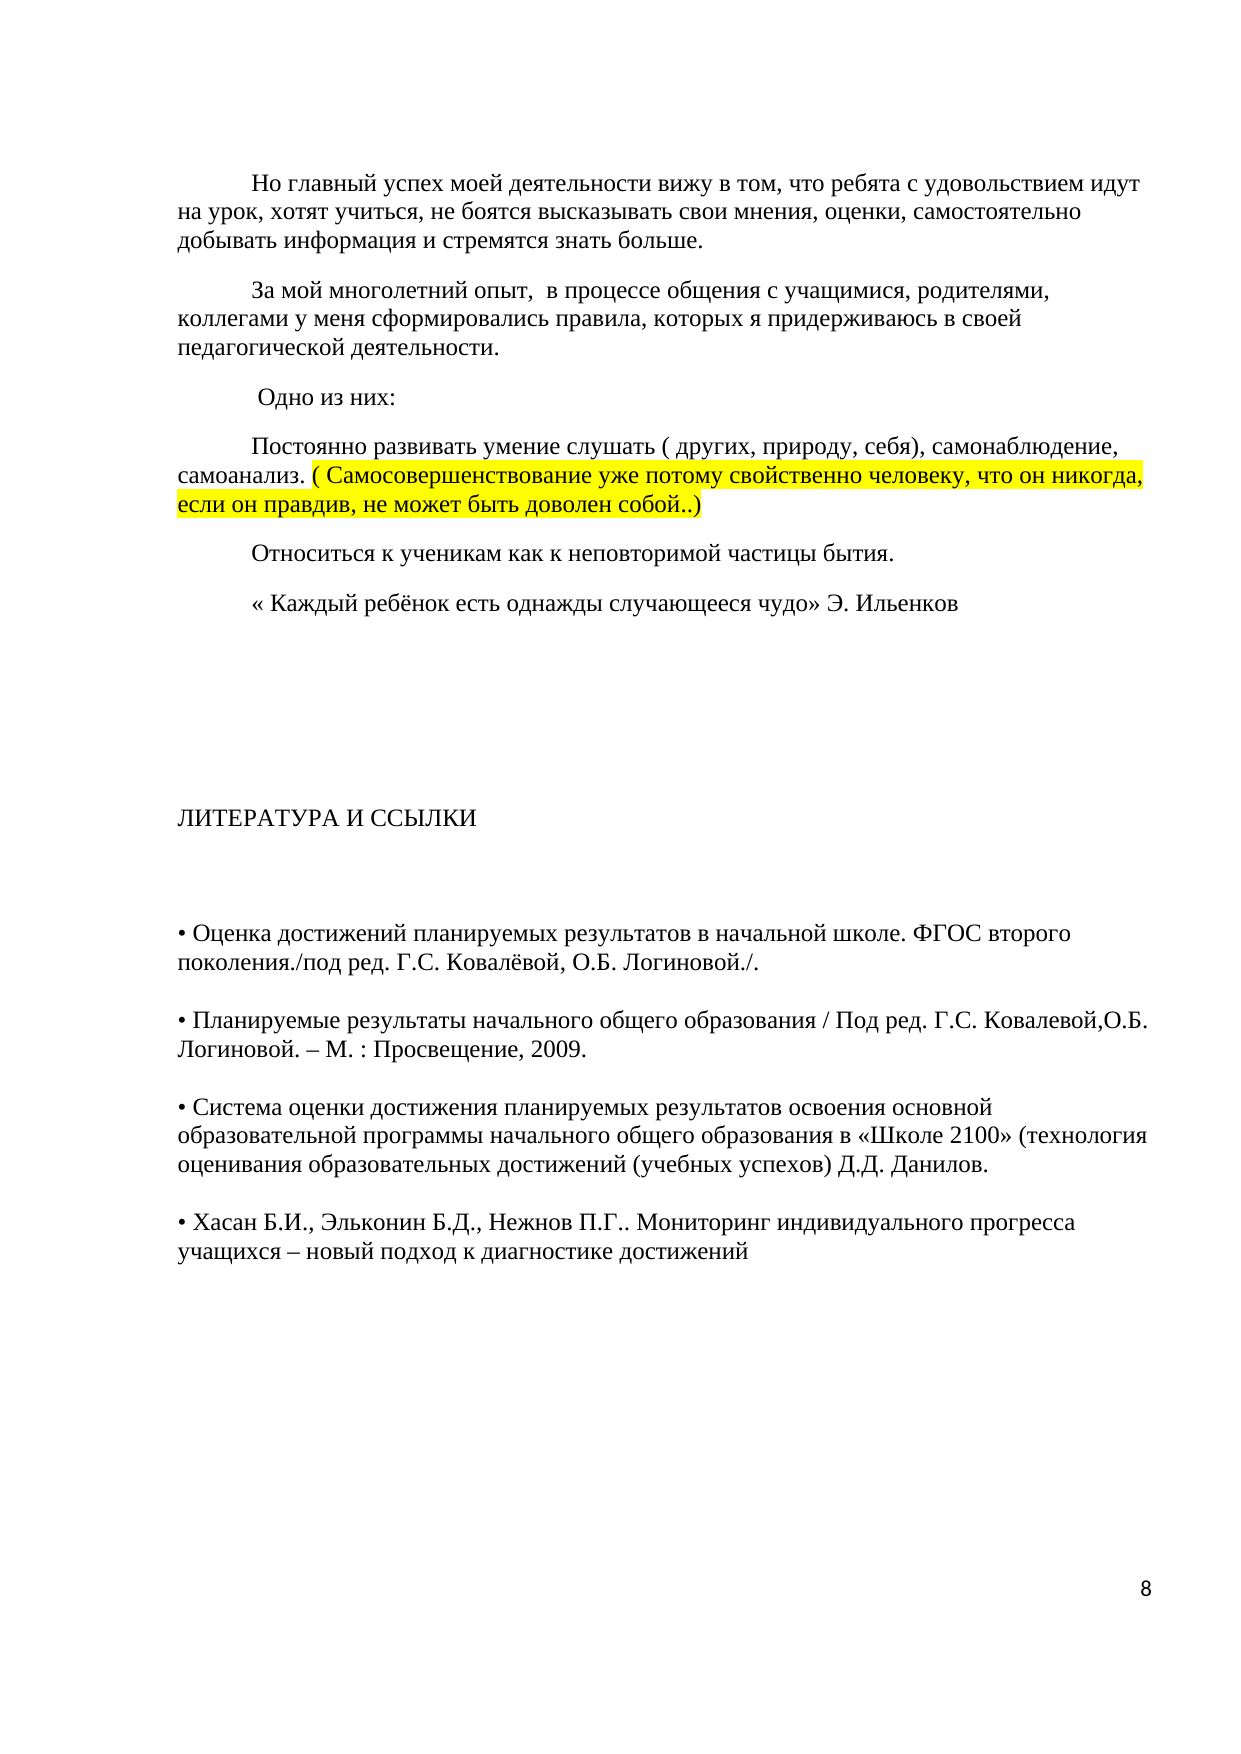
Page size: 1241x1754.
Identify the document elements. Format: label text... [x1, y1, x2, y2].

text • Хасан Б.И., Эльконин Б.Д., Нежнов П.Г.. Мониторинг индивидуального прогресса учащихся – новый подход к диагностике достижений [177, 1207, 1152, 1265]
text • Система оценки достижения планируемых результатов освоения основной образовательной программы начального общего образования в «Школе 2100» (технология оценивания образовательных достижений (учебных успехов) Д.Д. Данилов. [177, 1092, 1152, 1178]
text Постоянно развивать умение слушать ( других, природу, себя), самонаблюдение, самоанализ. ( Самосовершенствование уже потому свойственно человеку, что он никогда, если он правдив, не может быть доволен собой..) [177, 431, 1152, 518]
text • Планируемые результаты начального общего образования / Под ред. Г.С. Ковалевой,О.Б. Логиновой. – М. : Просвещение, 2009. [177, 1005, 1152, 1063]
text « Каждый ребёнок есть однажды случающееся чудо» Э. Ильенков [177, 588, 1152, 617]
text Относиться к ученикам как к неповторимой частицы бытия. [177, 538, 1152, 567]
text Но главный успех моей деятельности вижу в том, что ребята с удовольствием идут на урок, хотят учиться, не боятся высказывать свои мнения, оценки, самостоятельно добывать информация и стремятся знать больше. [177, 168, 1152, 254]
text Одно из них: [177, 382, 1152, 411]
text За мой многолетний опыт, в процессе общения с учащимися, родителями, коллегами у меня сформировались правила, которых я придерживаюсь в своей педагогической деятельности. [177, 275, 1152, 361]
text • Оценка достижений планируемых результатов в начальной школе. ФГОС второго поколения./под ред. Г.С. Ковалёвой, О.Б. Логиновой./. [177, 918, 1152, 976]
text ЛИТЕРАТУРА И ССЫЛКИ [177, 803, 1152, 832]
